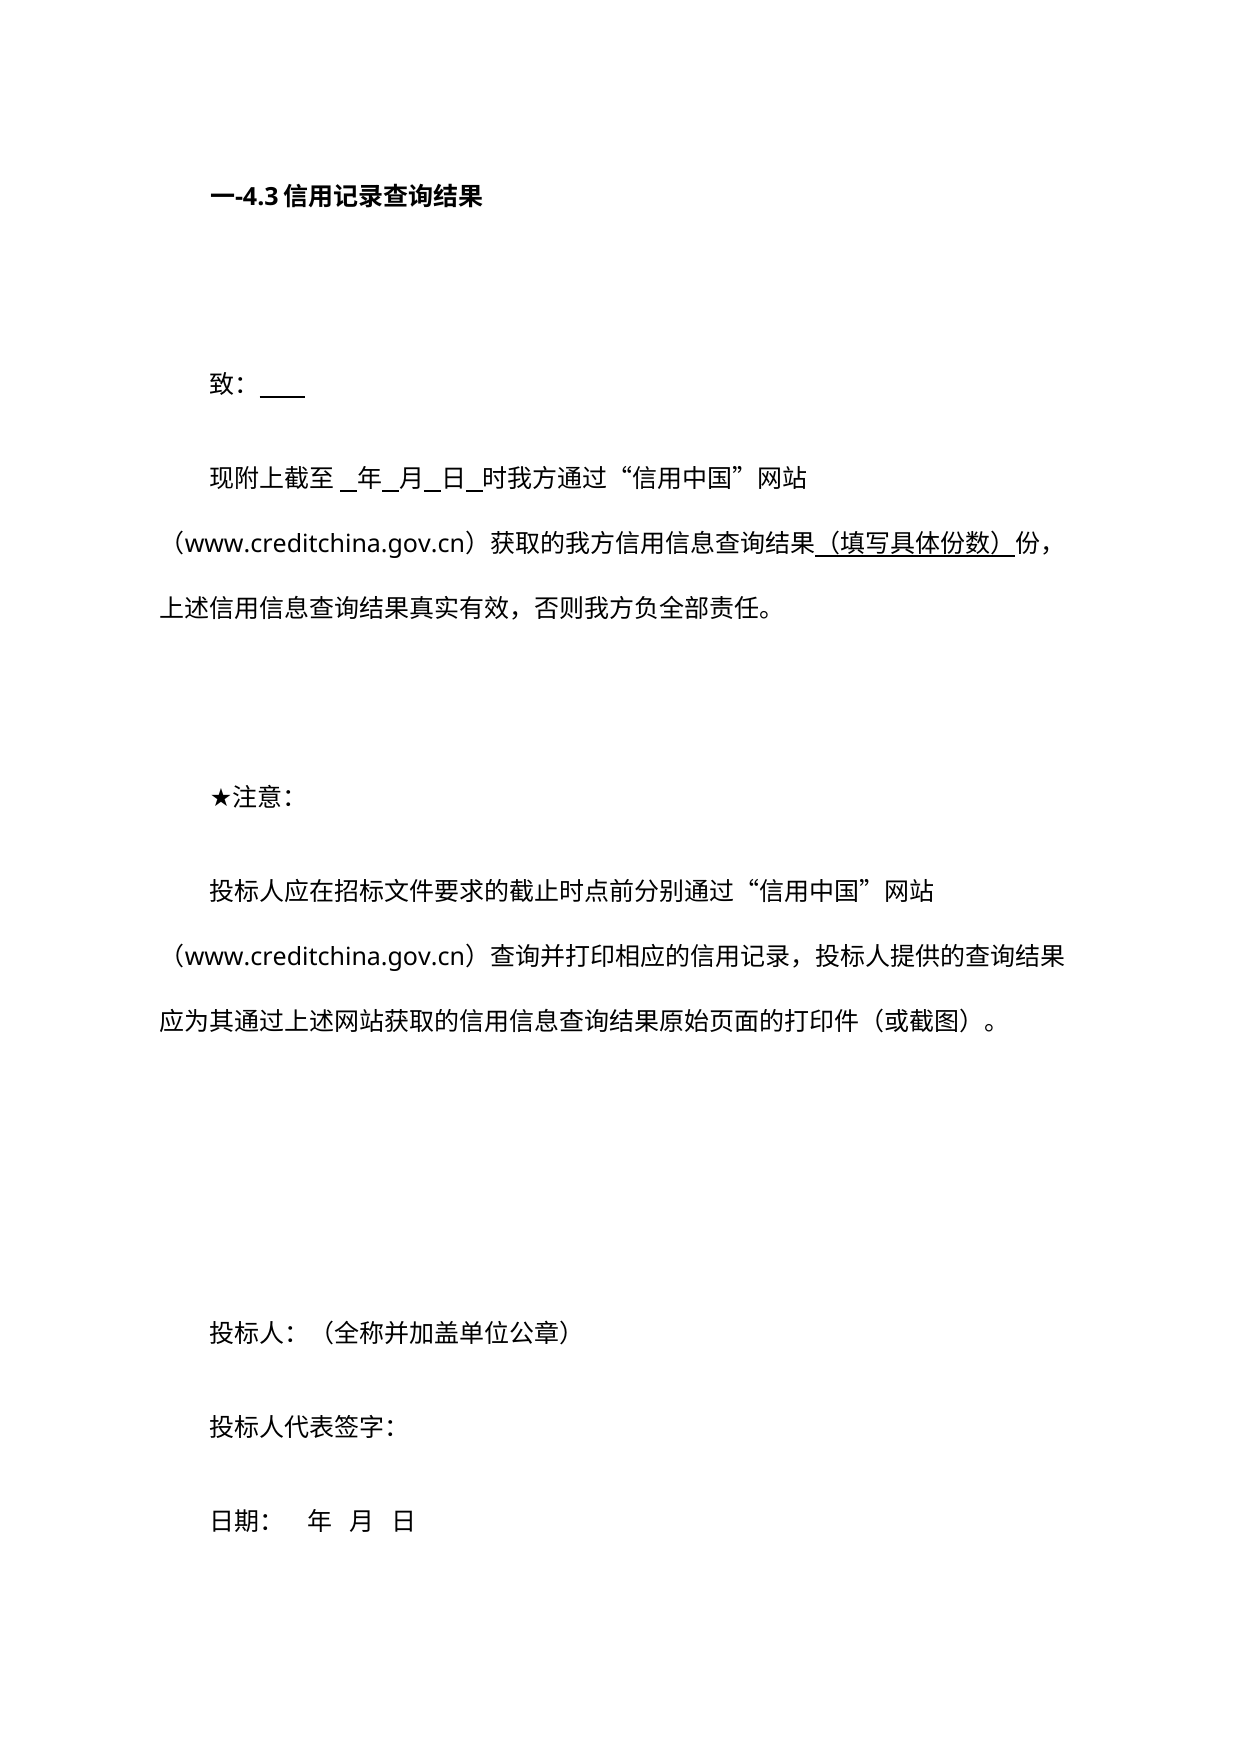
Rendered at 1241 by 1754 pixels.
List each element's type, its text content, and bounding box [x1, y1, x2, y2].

text 投标人应在招标文件要求的截止时点前分别通过“信用中国”网站（www.creditchina.gov.cn）查询并打印相应的信用记录，投标人提供的查询结果应为其通过上述网站获取的信用信息查询结果原始页面的打印件（或截图）。 [159, 857, 1081, 1052]
text 投标人：（全称并加盖单位公章） [159, 1299, 1081, 1364]
text 现附上截至 年 月 日 时我方通过“信用中国”网站（www.creditchina.gov.cn）获取的我方信用信息查询结果（填写具体份数）份，上述信用信息查询结果真实有效，否则我方负全部责任。 [159, 444, 1081, 639]
text 一-4.3信用记录查询结果 [159, 162, 1081, 227]
text ★注意： [159, 763, 1081, 828]
text 日期： 年 月 日 [159, 1487, 1081, 1552]
text 致： [159, 350, 1081, 415]
text 投标人代表签字： [159, 1393, 1081, 1458]
